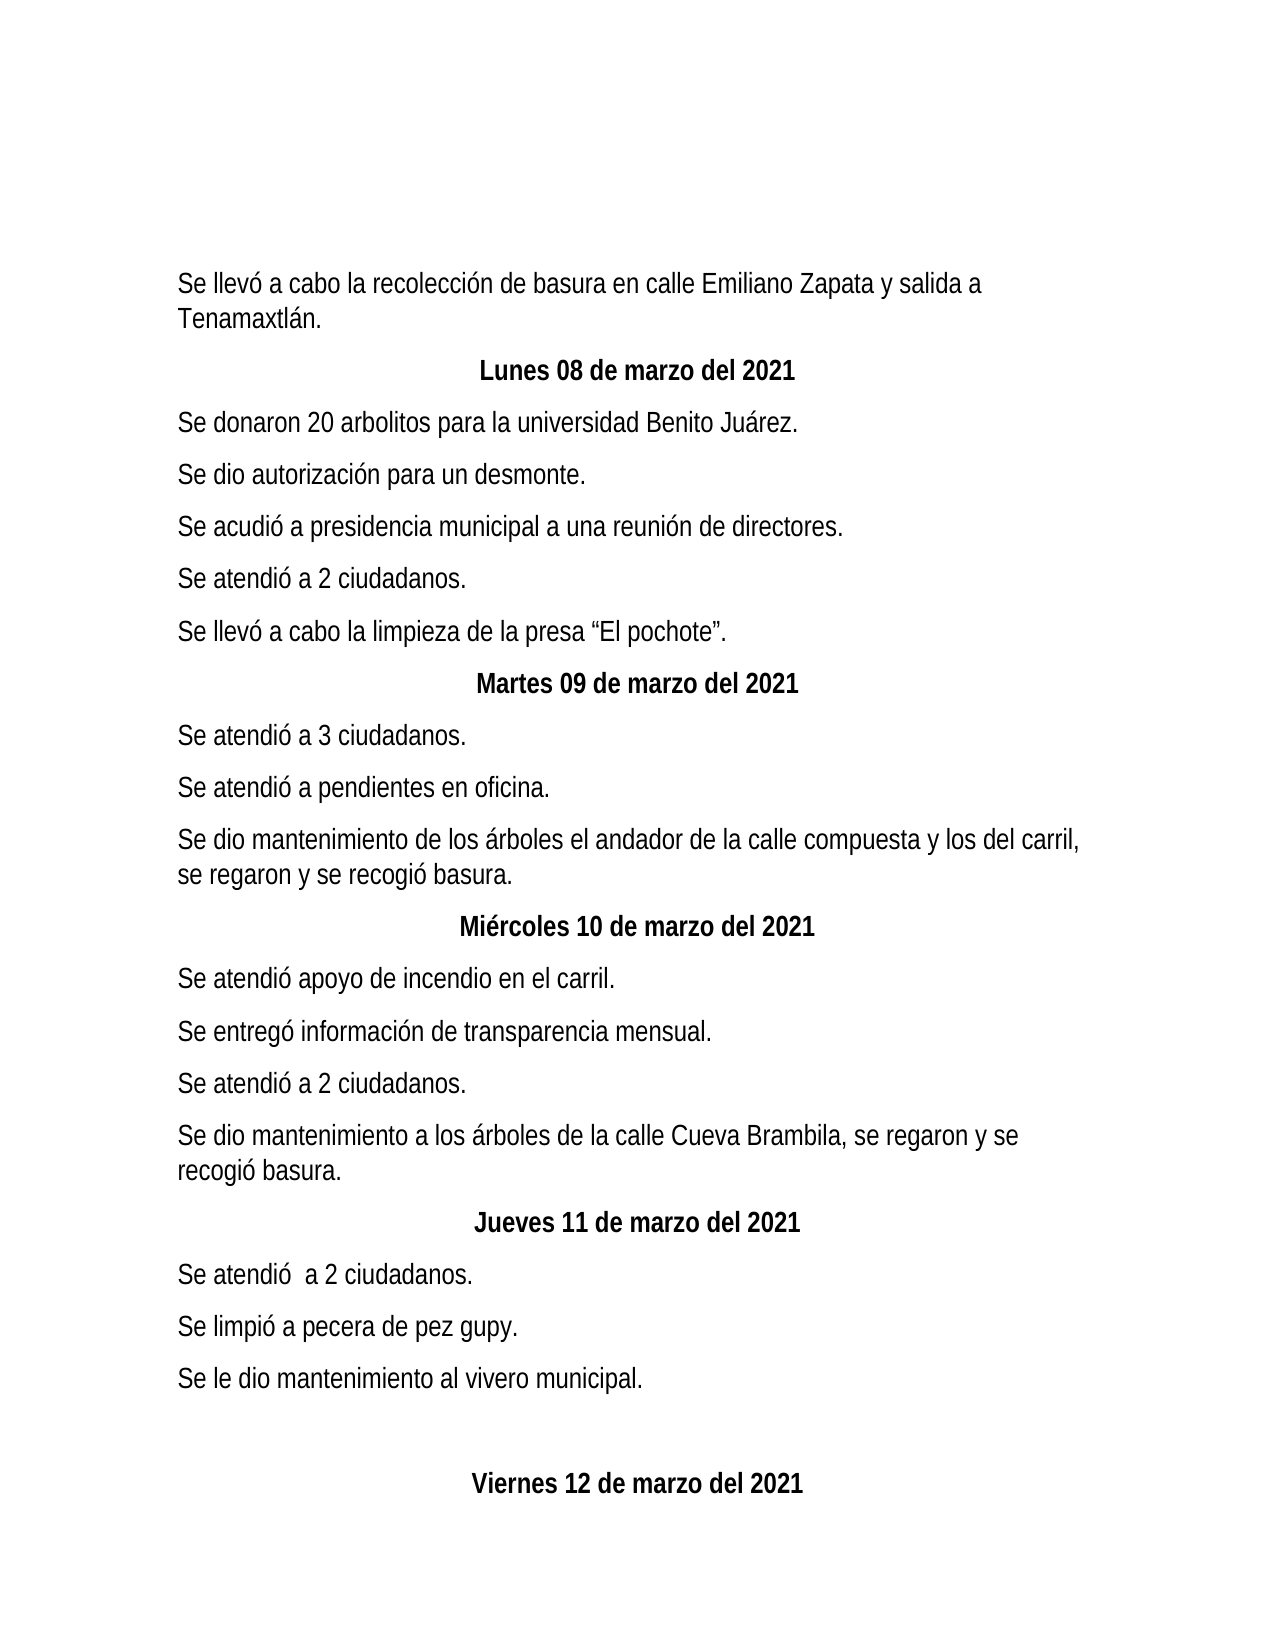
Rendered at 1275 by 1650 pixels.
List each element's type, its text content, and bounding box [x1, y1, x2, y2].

text Se le dio mantenimiento al vivero municipal. [177, 1362, 1098, 1395]
text Se donaron 20 arbolitos para la universidad Benito Juárez. [177, 405, 1098, 439]
text Viernes 12 de marzo del 2021 [177, 1466, 1098, 1499]
text Se atendió a 2 ciudadanos. [177, 562, 1098, 595]
text Se acudió a presidencia municipal a una reunión de directores. [177, 509, 1098, 543]
text Se dio mantenimiento de los árboles el andador de la calle compuesta y los del carril, se regaron y se recogió basura. [177, 822, 1098, 891]
text Se limpió a pecera de pez gupy. [177, 1309, 1098, 1343]
text Se atendió a 2 ciudadanos. [177, 1066, 1098, 1099]
text Se atendió a pendientes en oficina. [177, 770, 1098, 803]
text Lunes 08 de marzo del 2021 [177, 353, 1098, 387]
text Jueves 11 de marzo del 2021 [177, 1205, 1098, 1239]
text Martes 09 de marzo del 2021 [177, 666, 1098, 699]
text Se atendió a 2 ciudadanos. [177, 1257, 1098, 1291]
text Miércoles 10 de marzo del 2021 [177, 909, 1098, 943]
text Se dio autorización para un desmonte. [177, 457, 1098, 491]
text Se atendió a 3 ciudadanos. [177, 718, 1098, 751]
text Se llevó a cabo la limpieza de la presa “El pochote”. [177, 614, 1098, 647]
text Se atendió apoyo de incendio en el carril. [177, 962, 1098, 995]
text Se entregó información de transparencia mensual. [177, 1014, 1098, 1047]
text Se llevó a cabo la recolección de basura en calle Emiliano Zapata y salida a Tenamaxtlán. [177, 266, 1098, 335]
text Se dio mantenimiento a los árboles de la calle Cueva Brambila, se regaron y se recogió basura. [177, 1118, 1098, 1187]
